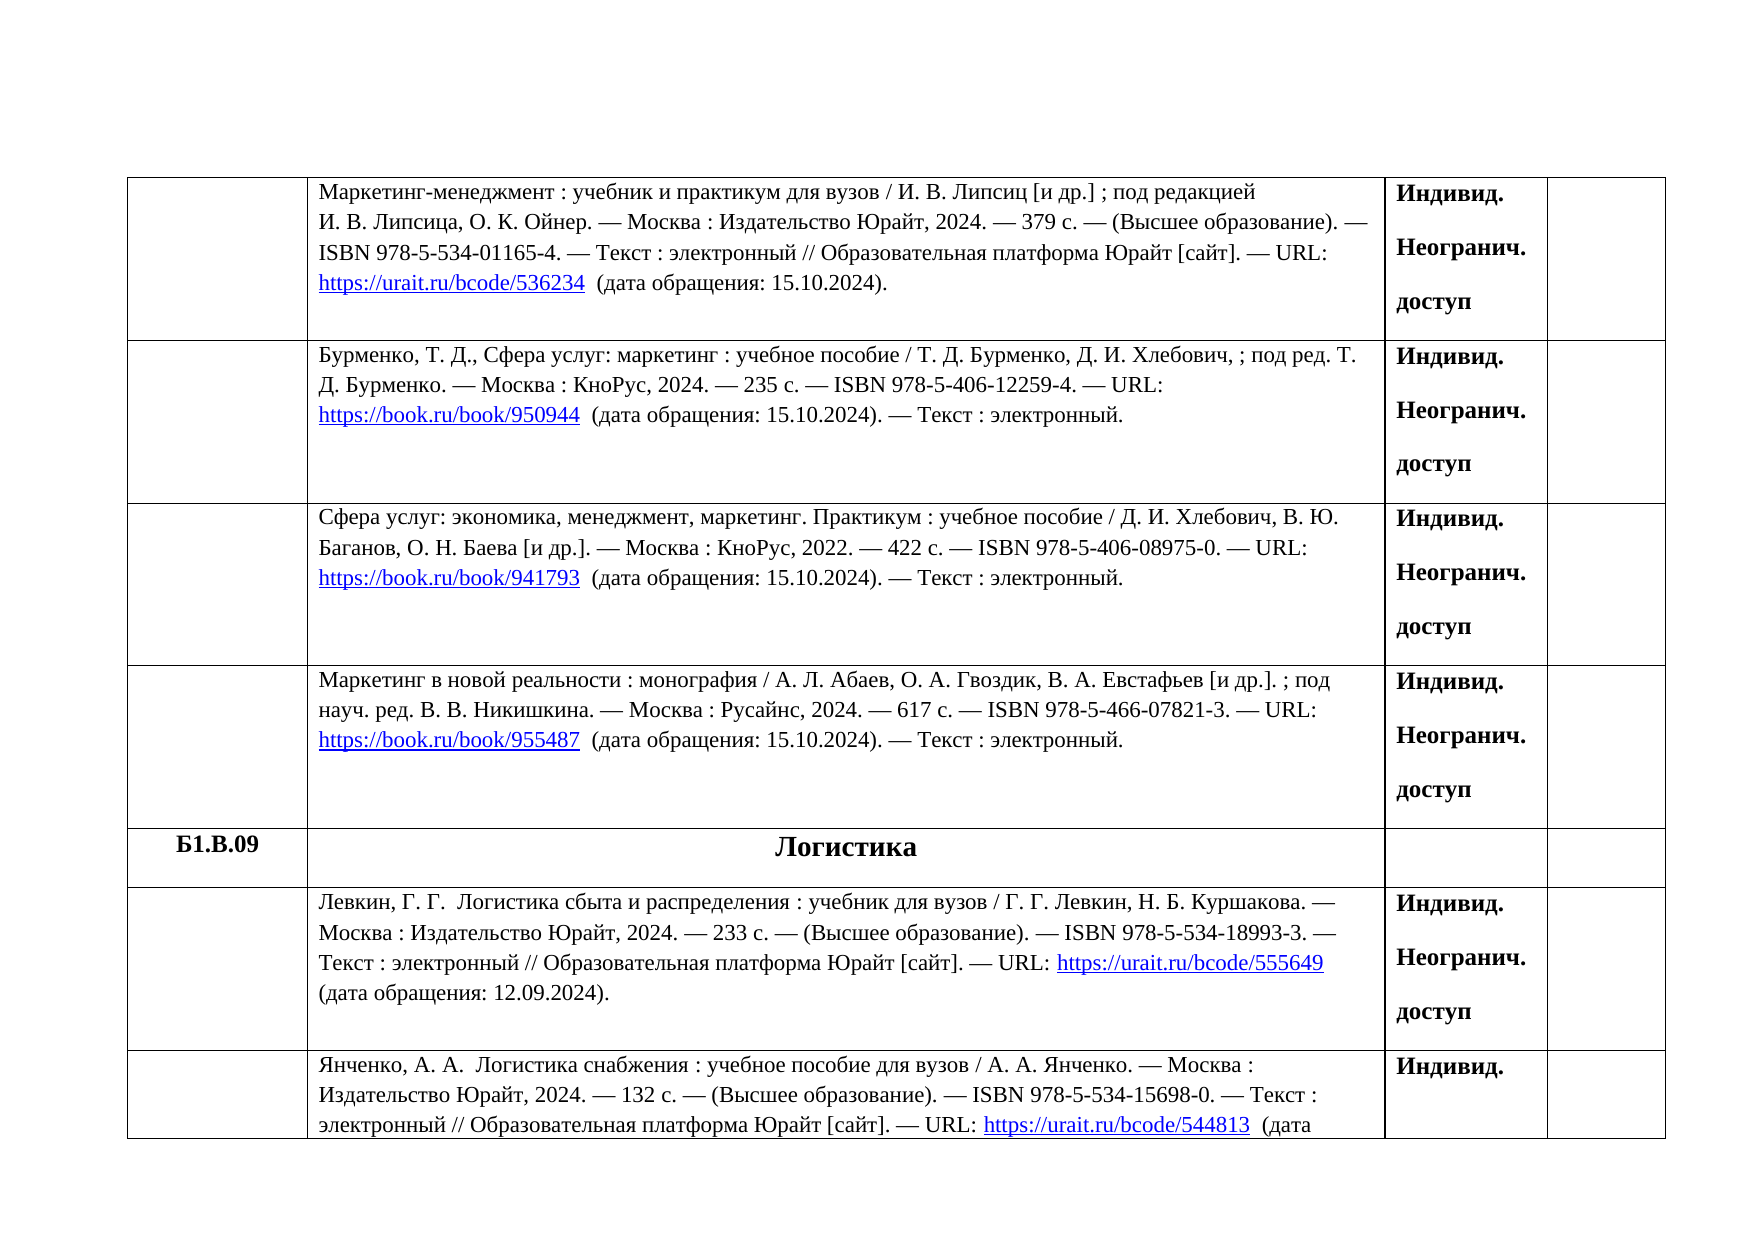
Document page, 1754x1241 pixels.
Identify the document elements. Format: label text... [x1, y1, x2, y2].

table_cell [1548, 178, 1665, 340]
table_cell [1386, 178, 1547, 340]
table_cell [128, 341, 307, 502]
table_cell [128, 178, 307, 340]
table_cell [1548, 1051, 1665, 1138]
table_cell [128, 1051, 307, 1138]
table_cell Индивид. Неогранич. доступ [1386, 341, 1547, 502]
table_cell Маркетинг-менеджмент : учебник и практикум для вузов / И. В. Липсиц [и др.] ; под редакцией И. В. Липсица, О. К. Ойнер. — Москва : Издательство Юрайт, 2024. — 379 с. — (Высшее образование). — ISBN 978-5-534-01165-4. — Текст : электронный // Образовательная платформа Юрайт [сайт]. — URL: https://urait.ru/bcode/536234 (дата обращения: 15.10.2024). [308, 178, 1384, 340]
table_cell [1548, 504, 1665, 665]
table_cell Индивид. Неогранич. доступ [1386, 888, 1547, 1050]
table_cell [1548, 829, 1665, 887]
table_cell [308, 1051, 1384, 1138]
table_cell Индивид. Неогранич. доступ [1386, 504, 1547, 665]
table_cell [128, 504, 307, 665]
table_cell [1386, 1051, 1547, 1138]
table_cell Индивид. Неогранич. доступ [1386, 666, 1547, 828]
table_cell [1548, 666, 1665, 828]
table_cell [1386, 829, 1547, 887]
table_cell Бурменко, Т. Д., Сфера услуг: маркетинг : учебное пособие / Т. Д. Бурменко, Д. И. Хлебович, ; под ред. Т. Д. Бурменко. — Москва : КноРус, 2024. — 235 с. — ISBN 978-5-406-12259-4. — URL: https://book.ru/book/950944 (дата обращения: 15.10.2024). — Текст : электронный. [308, 341, 1384, 502]
table_cell [1548, 341, 1665, 502]
table_cell Сфера услуг: экономика, менеджмент, маркетинг. Практикум : учебное пособие / Д. И. Хлебович, В. Ю. Баганов, О. Н. Баева [и др.]. — Москва : КноРус, 2022. — 422 с. — ISBN 978-5-406-08975-0. — URL: https://book.ru/book/941793 (дата обращения: 15.10.2024). — Текст : электронный. [308, 504, 1384, 665]
table_cell Левкин, Г. Г. Логистика сбыта и распределения : учебник для вузов / Г. Г. Левкин, Н. Б. Куршакова. — Москва : Издательство Юрайт, 2024. — 233 с. — (Высшее образование). — ISBN 978-5-534-18993-3. — Текст : электронный // Образовательная платформа Юрайт [сайт]. — URL: https://urait.ru/bcode/555649 (дата обращения: 12.09.2024). [308, 888, 1384, 1050]
table_cell Маркетинг в новой реальности : монография / А. Л. Абаев, О. А. Гвоздик, В. А. Евстафьев [и др.]. ; под науч. ред. В. В. Никишкина. — Москва : Русайнс, 2024. — 617 с. — ISBN 978-5-466-07821-3. — URL: https://book.ru/book/955487 (дата обращения: 15.10.2024). — Текст : электронный. [308, 666, 1384, 828]
table_cell [128, 888, 307, 1050]
table_cell [1548, 888, 1665, 1050]
table_cell Логистика [308, 829, 1384, 887]
table_cell Б1.В.09 [128, 829, 307, 887]
table_cell [128, 666, 307, 828]
